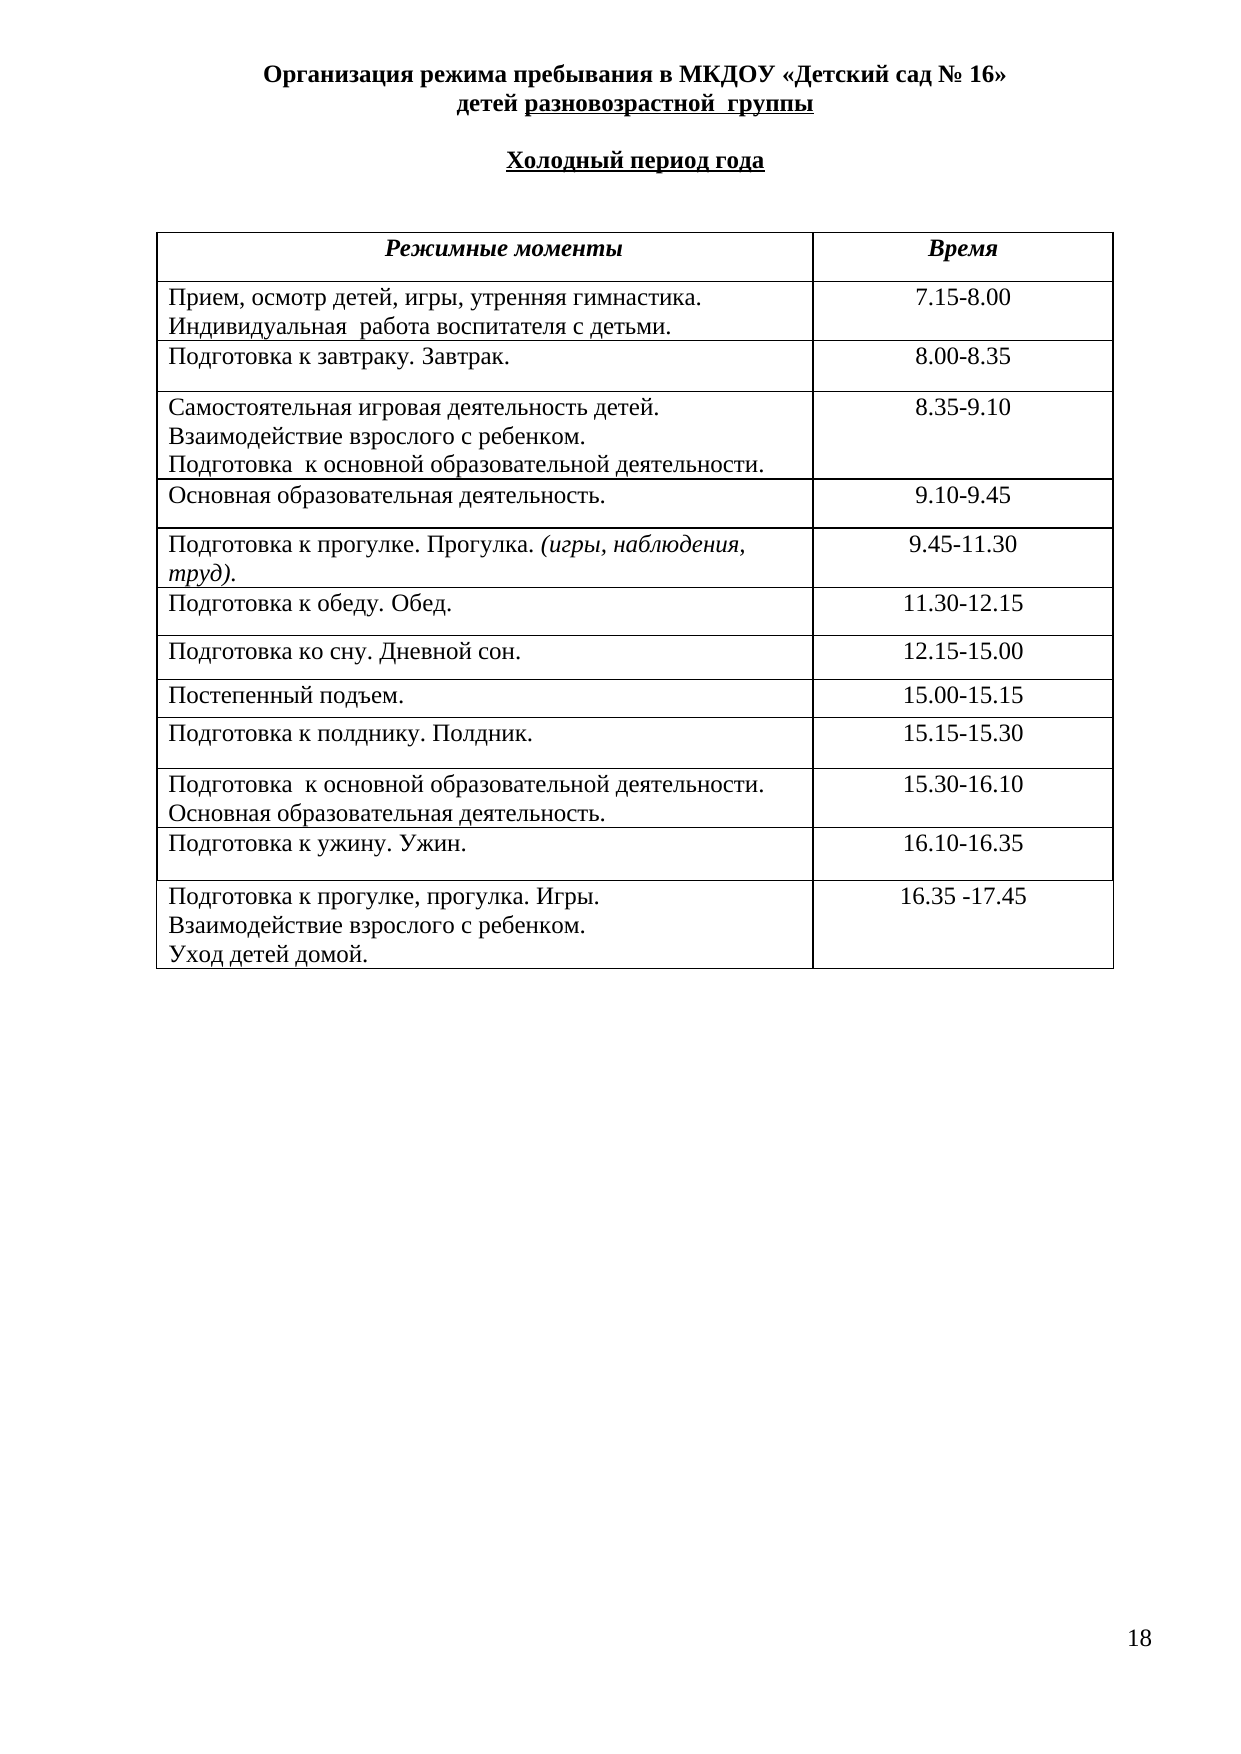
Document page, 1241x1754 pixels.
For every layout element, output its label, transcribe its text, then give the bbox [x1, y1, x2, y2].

table_cell Подготовка к полднику. Полдник. [158, 718, 812, 768]
table_cell 15.15-15.30 [814, 718, 1112, 768]
table_cell Подготовка к прогулке, прогулка. Игры. Взаимодействие взрослого с ребенком. Уход детей домой. [157, 881, 812, 967]
table_cell Подготовка ко сну. Дневной сон. [158, 636, 812, 678]
text Организация режима пребывания в МКДОУ «Детский сад № 16» [118, 59, 1152, 88]
table_cell Постепенный подъем. [158, 680, 812, 716]
table_cell 15.00-15.15 [814, 680, 1112, 716]
table_cell 15.30-16.10 [814, 769, 1112, 826]
table_cell 8.35-9.10 [814, 392, 1112, 478]
text Холодный период года [118, 145, 1152, 174]
table_cell Прием, осмотр детей, игры, утренняя гимнастика. Индивидуальная работа воспитателя с детьми. [158, 282, 812, 340]
table_cell 7.15-8.00 [814, 282, 1112, 340]
table_cell 9.45-11.30 [814, 529, 1112, 586]
table_cell 12.15-15.00 [814, 636, 1112, 678]
table_header Режимные моменты [158, 233, 812, 281]
table_cell Подготовка к прогулке. Прогулка. (игры, наблюдения, труд). [158, 529, 812, 586]
text детей разновозрастной группы [118, 88, 1152, 117]
table_cell 16.35 -17.45 [814, 881, 1113, 967]
table_cell 8.00-8.35 [814, 341, 1112, 391]
table_cell 16.10-16.35 [814, 828, 1112, 880]
table_cell 11.30-12.15 [814, 588, 1112, 634]
table_cell Самостоятельная игровая деятельность детей. Взаимодействие взрослого с ребенком. Подготовка к основной образовательной деятельности. [158, 392, 812, 478]
table_cell Основная образовательная деятельность. [158, 480, 812, 527]
table_cell Подготовка к ужину. Ужин. [158, 828, 812, 880]
table_cell 9.10-9.45 [814, 480, 1112, 527]
table_cell Подготовка к основной образовательной деятельности. Основная образовательная деятельность. [158, 769, 812, 826]
table_header Время [814, 233, 1112, 281]
table_cell Подготовка к завтраку. Завтрак. [158, 341, 812, 391]
table_cell Подготовка к обеду. Обед. [158, 588, 812, 634]
